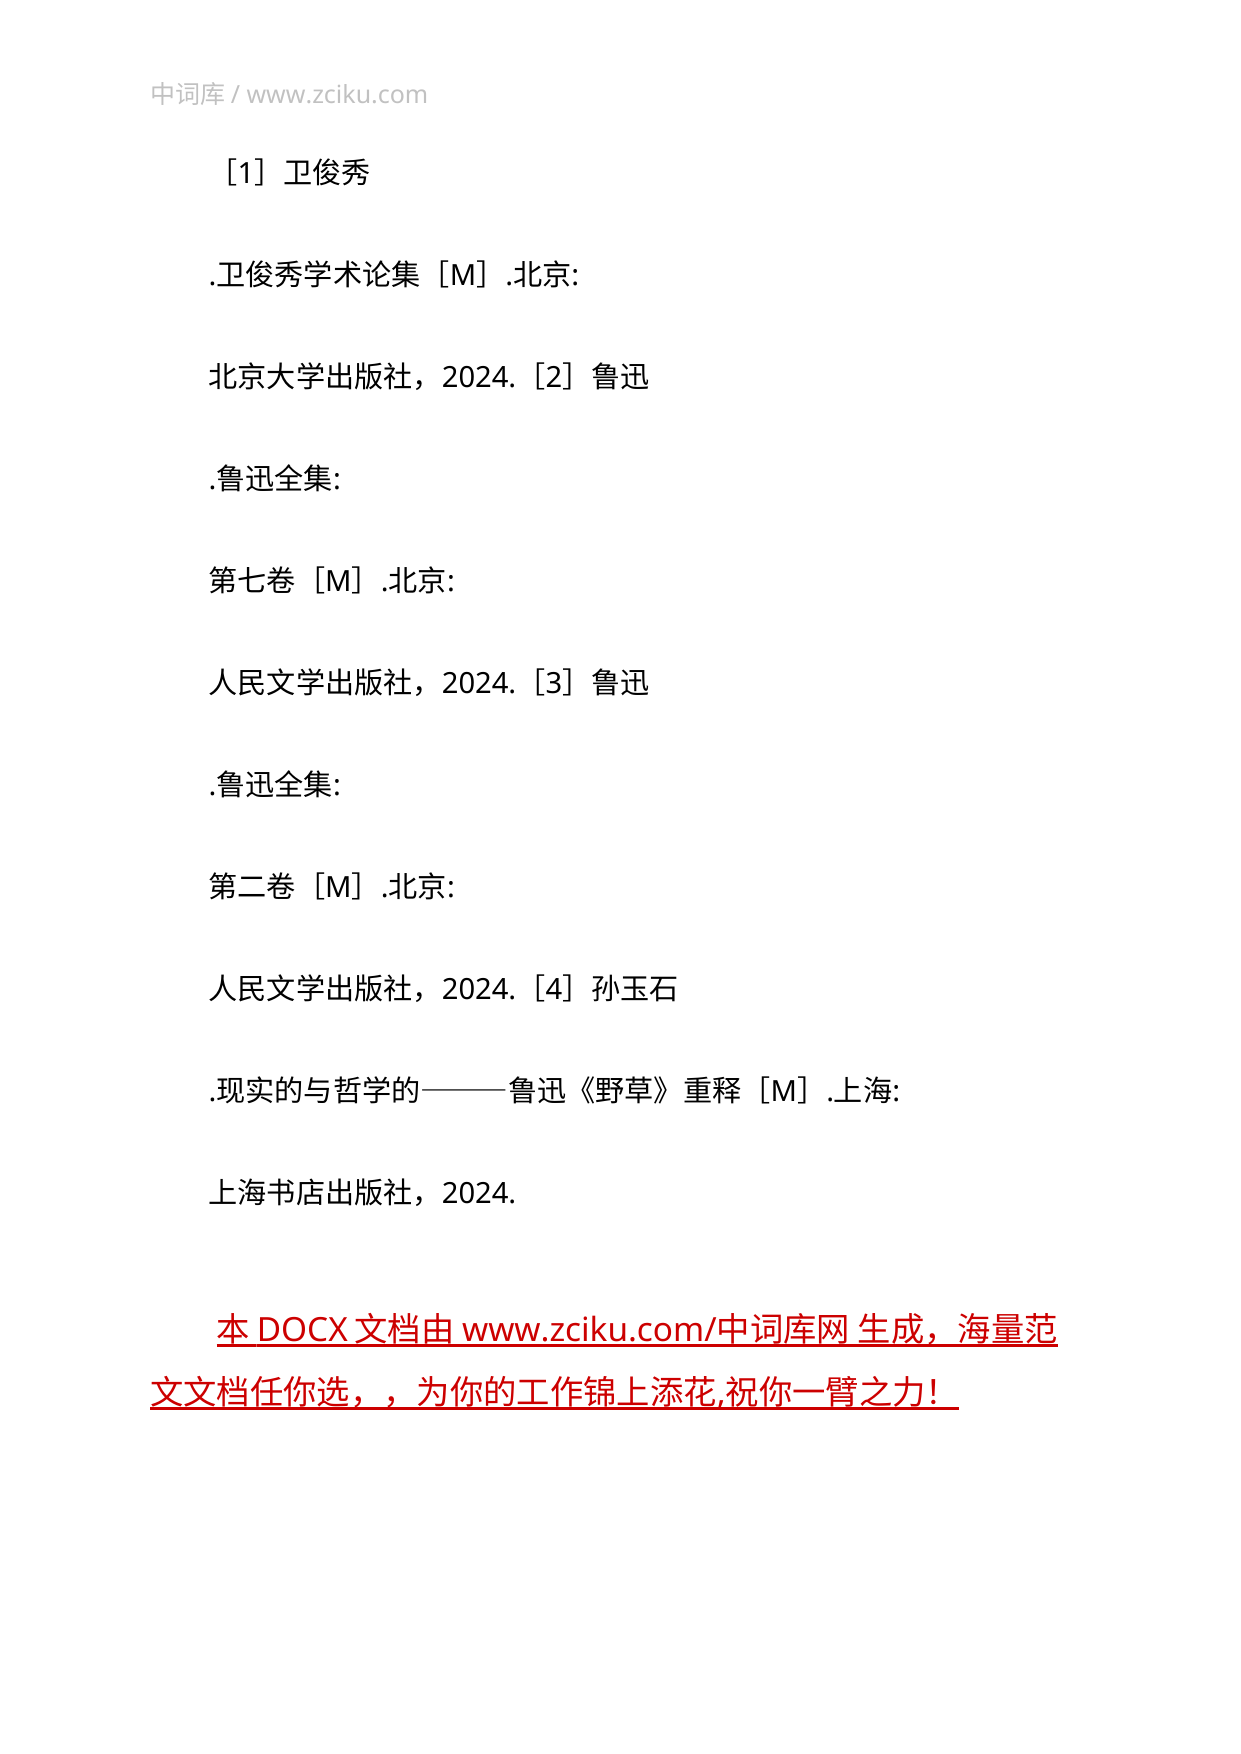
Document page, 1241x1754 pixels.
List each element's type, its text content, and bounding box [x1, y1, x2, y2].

text 第二卷［M］.北京: [150, 864, 1090, 906]
text .鲁迅全集: [150, 762, 1090, 804]
text 人民文学出版社，2024.［3］鲁迅 [150, 660, 1090, 702]
text .鲁迅全集: [150, 456, 1090, 498]
text 第七卷［M］.北京: [150, 558, 1090, 600]
text 人民文学出版社，2024.［4］孙玉石 [150, 966, 1090, 1008]
text 本DOCX文档由 www.zciku.com/中词库网 生成，海量范文文档任你选，，为你的工作锦上添花,祝你一臂之力！ [150, 1303, 1090, 1414]
text .卫俊秀学术论集［M］.北京: [150, 252, 1090, 294]
text .现实的与哲学的———鲁迅《野草》重释［M］.上海: [150, 1068, 1090, 1110]
text ［1］卫俊秀 [150, 150, 1090, 192]
text 上海书店出版社，2024. [150, 1170, 1090, 1212]
text 北京大学出版社，2024.［2］鲁迅 [150, 354, 1090, 396]
